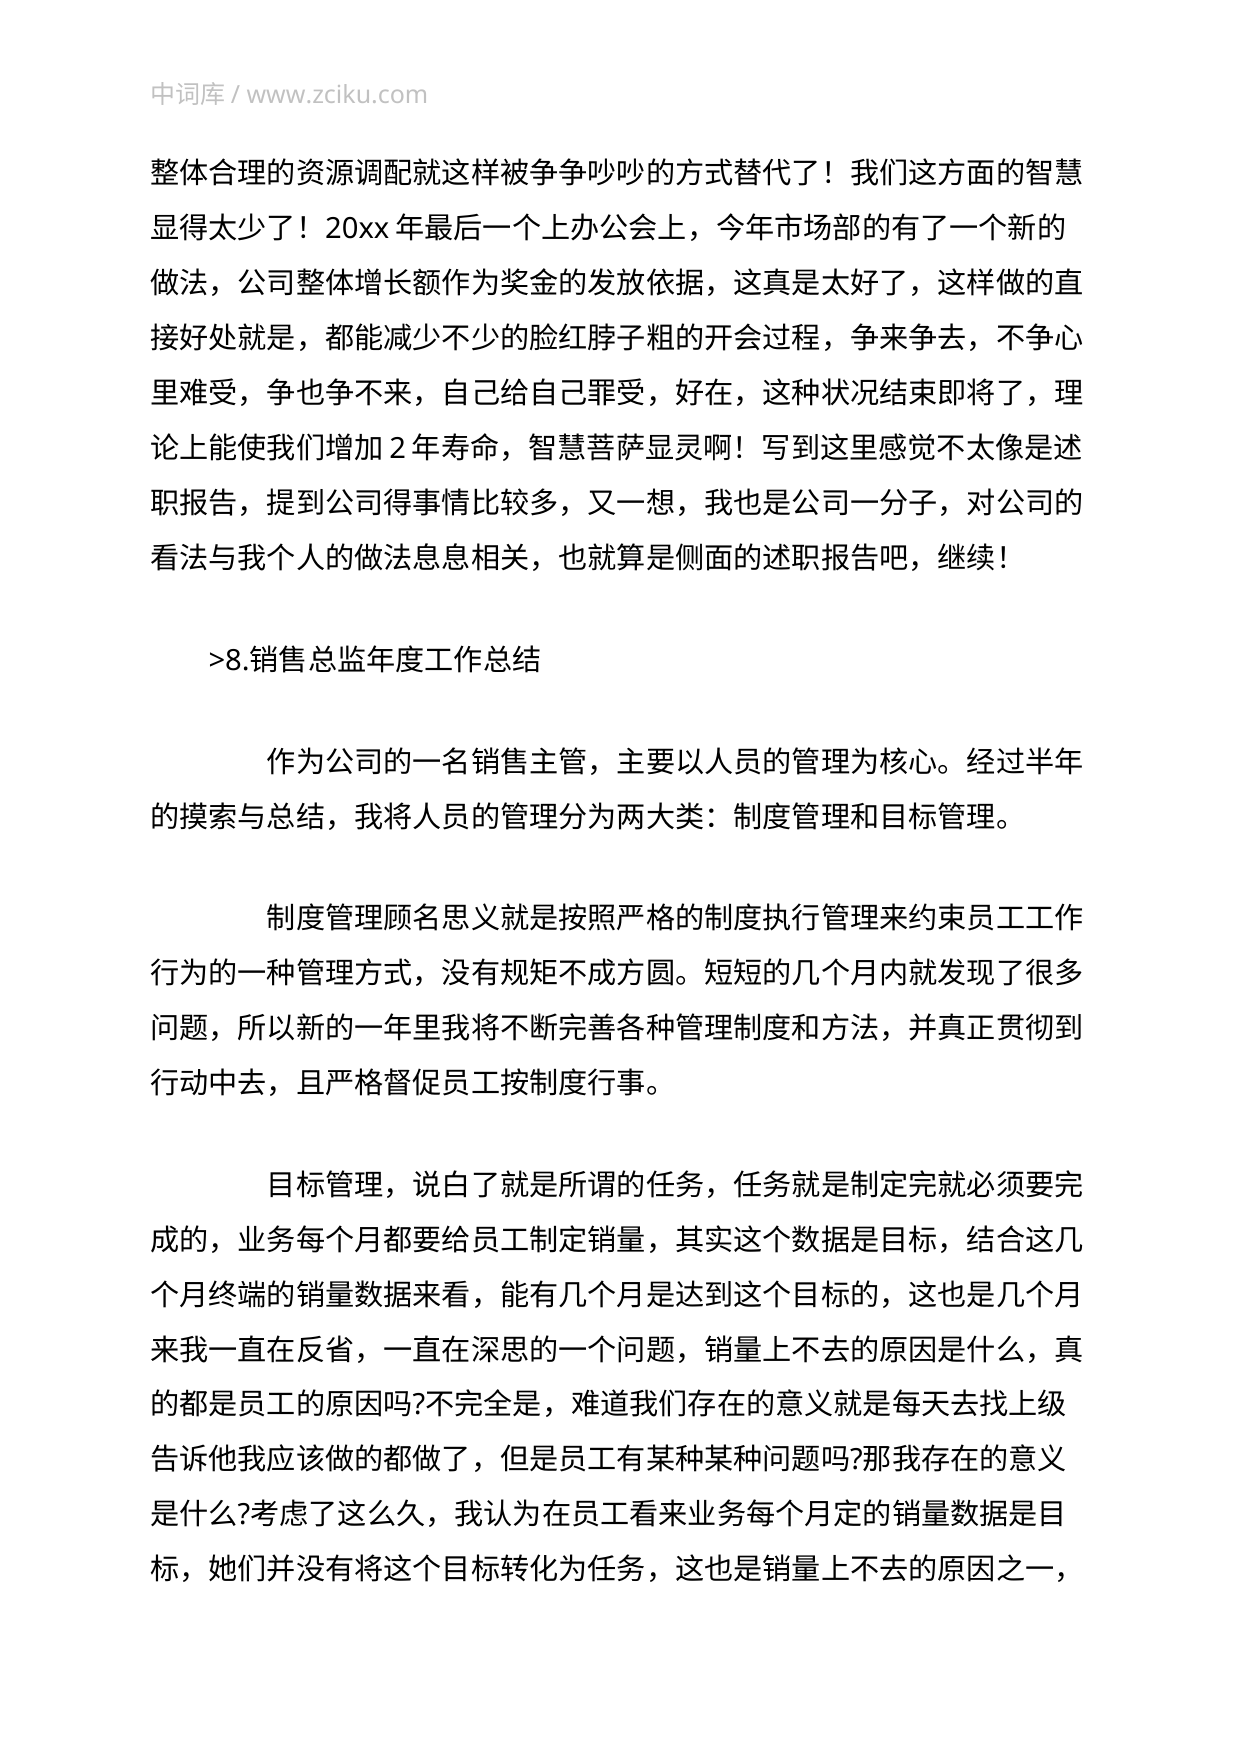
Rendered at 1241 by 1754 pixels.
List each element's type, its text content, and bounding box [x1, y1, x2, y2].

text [150, 1161, 1090, 1588]
text >8.销售总监年度工作总结 [150, 636, 1090, 679]
text 制度管理顾名思义就是按照严格的制度执行管理来约束员工工作行为的一种管理方式，没有规矩不成方圆。短短的几个月内就发现了很多问题，所以新的一年里我将不断完善各种管理制度和方法，并真正贯彻到行动中去，且严格督促员工按制度行事。 [150, 895, 1090, 1102]
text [150, 150, 1090, 577]
text 作为公司的一名销售主管，主要以人员的管理为核心。经过半年的摸索与总结，我将人员的管理分为两大类：制度管理和目标管理。 [150, 738, 1090, 835]
